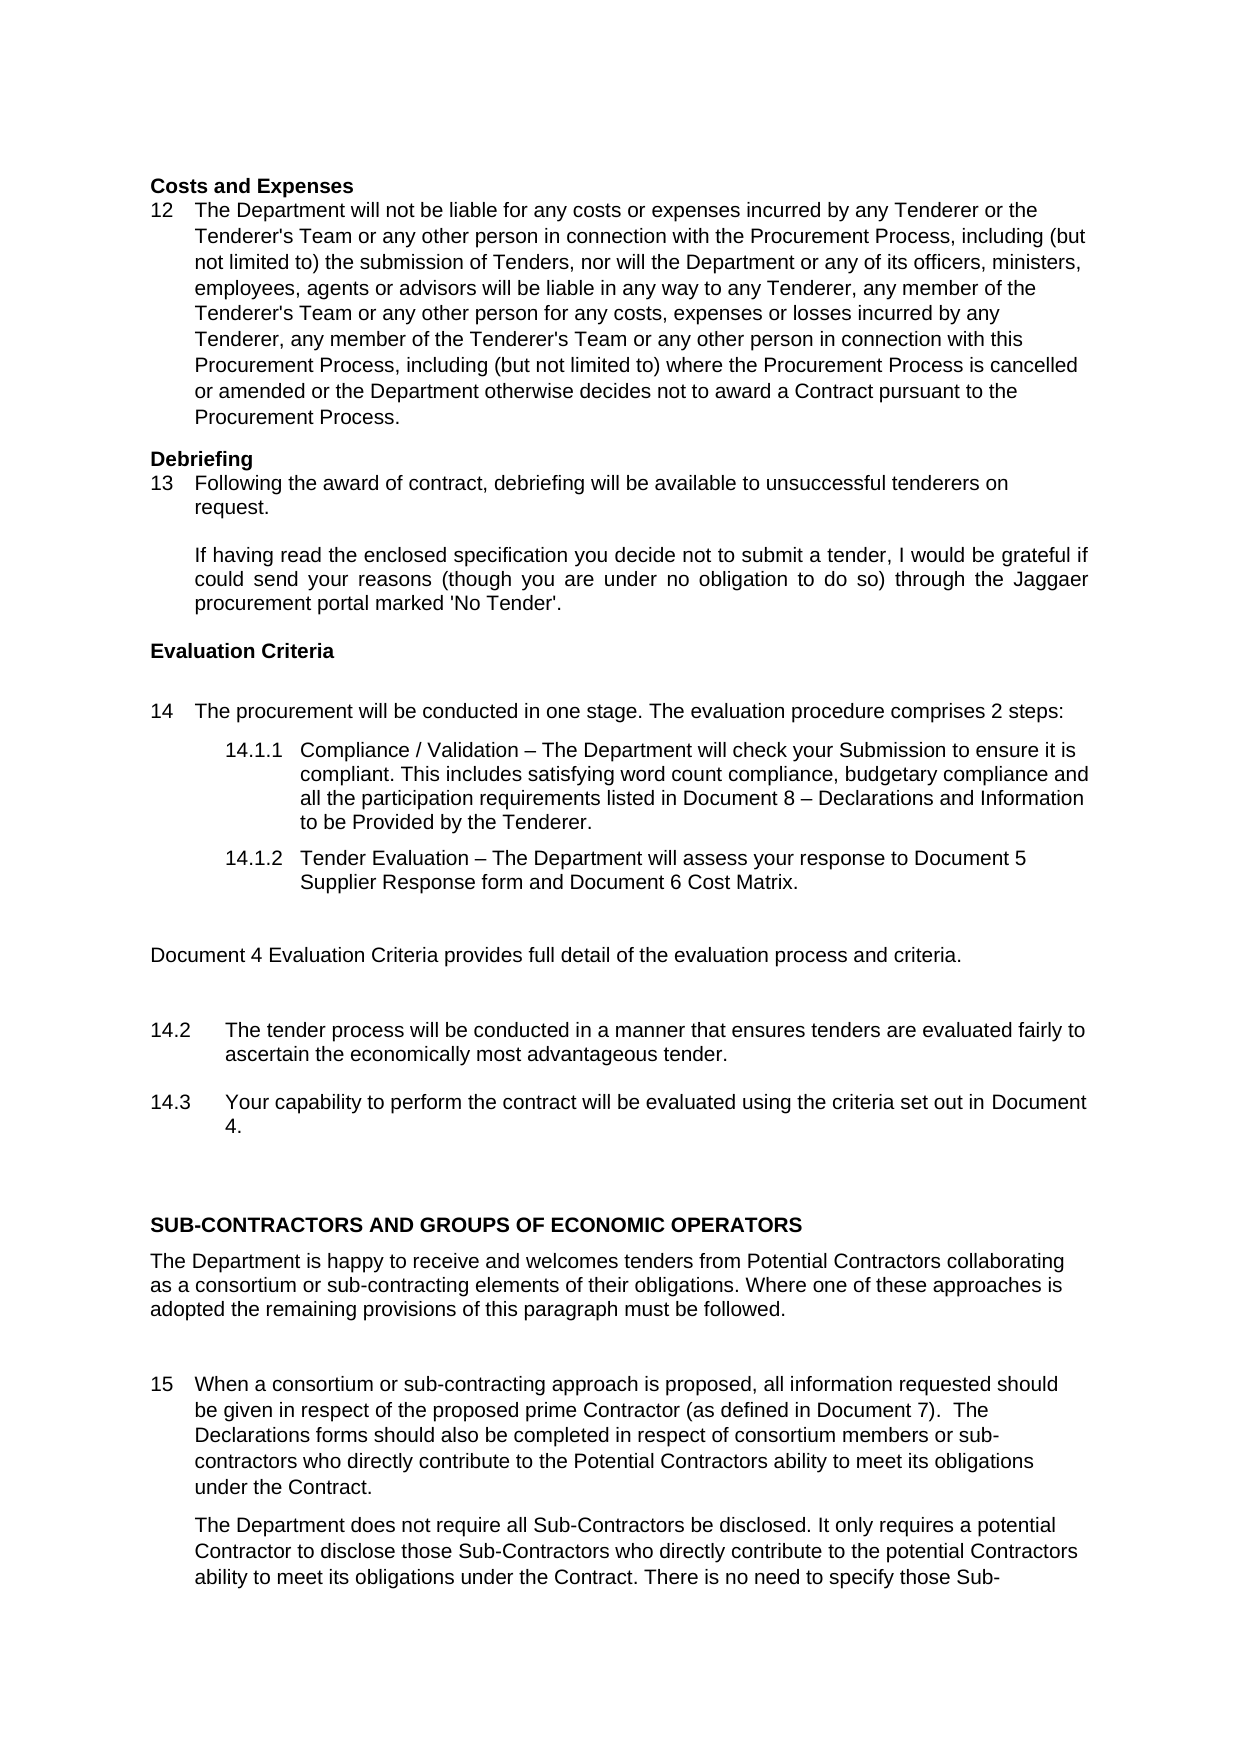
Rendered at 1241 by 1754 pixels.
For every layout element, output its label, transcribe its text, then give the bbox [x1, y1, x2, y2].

text Evaluation Criteria [150, 639, 1090, 663]
text 14 The procurement will be conducted in one stage. The evaluation procedure comprises 2 steps: [150, 699, 1078, 723]
text 12 The Department will not be liable for any costs or expenses incurred by any Tenderer or the Tenderer's Team or any other person in connection with the Procurement Process, including (but not limited to) the submission of Tenders, nor will the Department or any of its officers, ministers, employees, agents or advisors will be liable in any way to any Tenderer, any member of the Tenderer's Team or any other person for any costs, expenses or losses incurred by any Tenderer, any member of the Tenderer's Team or any other person in connection with this Procurement Process, including (but not limited to) where the Procurement Process is cancelled or amended or the Department otherwise decides not to award a Contract pursuant to the Procurement Process. [150, 198, 1090, 428]
text 14.3 Your capability to perform the contract will be evaluated using the criteria set out in Document 4. [150, 1090, 1090, 1138]
text 14.2 The tender process will be conducted in a manner that ensures tenders are evaluated fairly to ascertain the economically most advantageous tender. [150, 1018, 1090, 1066]
list Compliance / Validation – The Department will check your Submission to ensure it is compliant. This includes satisfying word count compliance, budgetary compliance and all the participation requirements listed in Document 8 – Declarations and Information to be Provided by the Tenderer. [225, 738, 1090, 834]
list Document 4 Evaluation Criteria provides full detail of the evaluation process and criteria. [150, 943, 1090, 967]
text Debriefing [150, 447, 1090, 471]
text 13 Following the award of contract, debriefing will be available to unsuccessful tenderers on request. [150, 471, 1090, 519]
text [150, 1513, 1082, 1589]
text The Department is happy to receive and welcomes tenders from Potential Contractors collaborating as a consortium or sub-contracting elements of their obligations. Where one of these approaches is adopted the remaining provisions of this paragraph must be followed. [150, 1249, 1090, 1321]
text If having read the enclosed specification you decide not to submit a tender, I would be grateful if could send your reasons (though you are under no obligation to do so) through the Jaggaer procurement portal marked 'No Tender'. [194, 543, 1090, 615]
text 15 When a consortium or sub-contracting approach is proposed, all information requested should be given in respect of the proposed prime Contractor (as defined in Document 7). The Declarations forms should also be completed in respect of consortium members or sub-contractors who directly contribute to the Potential Contractors ability to meet its obligations under the Contract. [150, 1372, 1082, 1499]
text Costs and Expenses [150, 174, 1090, 198]
text SUB-CONTRACTORS AND GROUPS OF ECONOMIC OPERATORS [150, 1212, 1090, 1236]
list Tender Evaluation – The Department will assess your response to Document 5 Supplier Response form and Document 6 Cost Matrix. [225, 846, 1090, 894]
